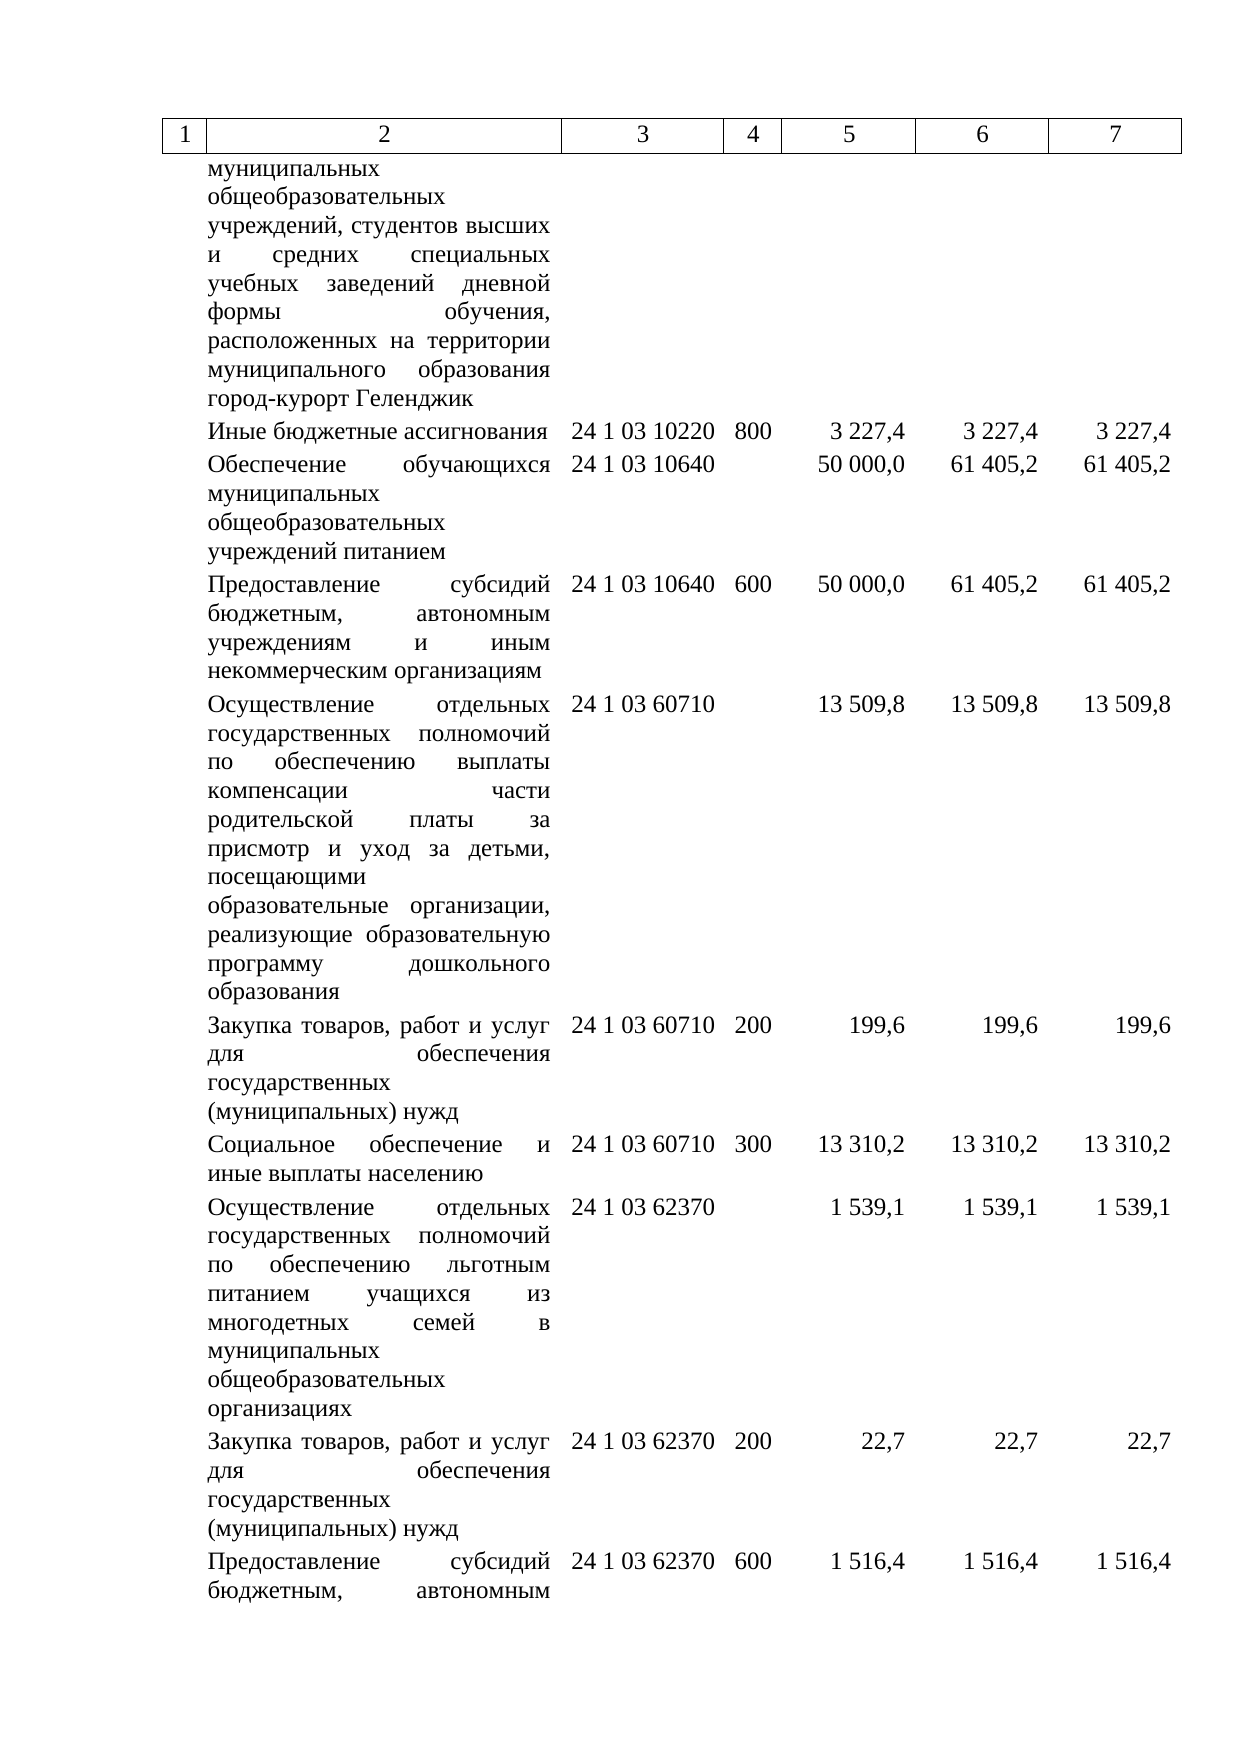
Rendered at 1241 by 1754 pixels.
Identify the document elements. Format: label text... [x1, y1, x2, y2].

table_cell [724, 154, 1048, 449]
table_header 2 [207, 119, 561, 153]
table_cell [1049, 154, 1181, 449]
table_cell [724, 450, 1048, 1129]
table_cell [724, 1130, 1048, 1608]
table_header 6 [916, 119, 1048, 153]
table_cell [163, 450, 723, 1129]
table_header 7 [1049, 119, 1181, 153]
table_header 3 [562, 119, 723, 153]
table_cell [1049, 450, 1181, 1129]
table_header 5 [782, 119, 915, 153]
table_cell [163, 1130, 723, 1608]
table_header 1 [163, 119, 206, 153]
table_header 4 [724, 119, 781, 153]
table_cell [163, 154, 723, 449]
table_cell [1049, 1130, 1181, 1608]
